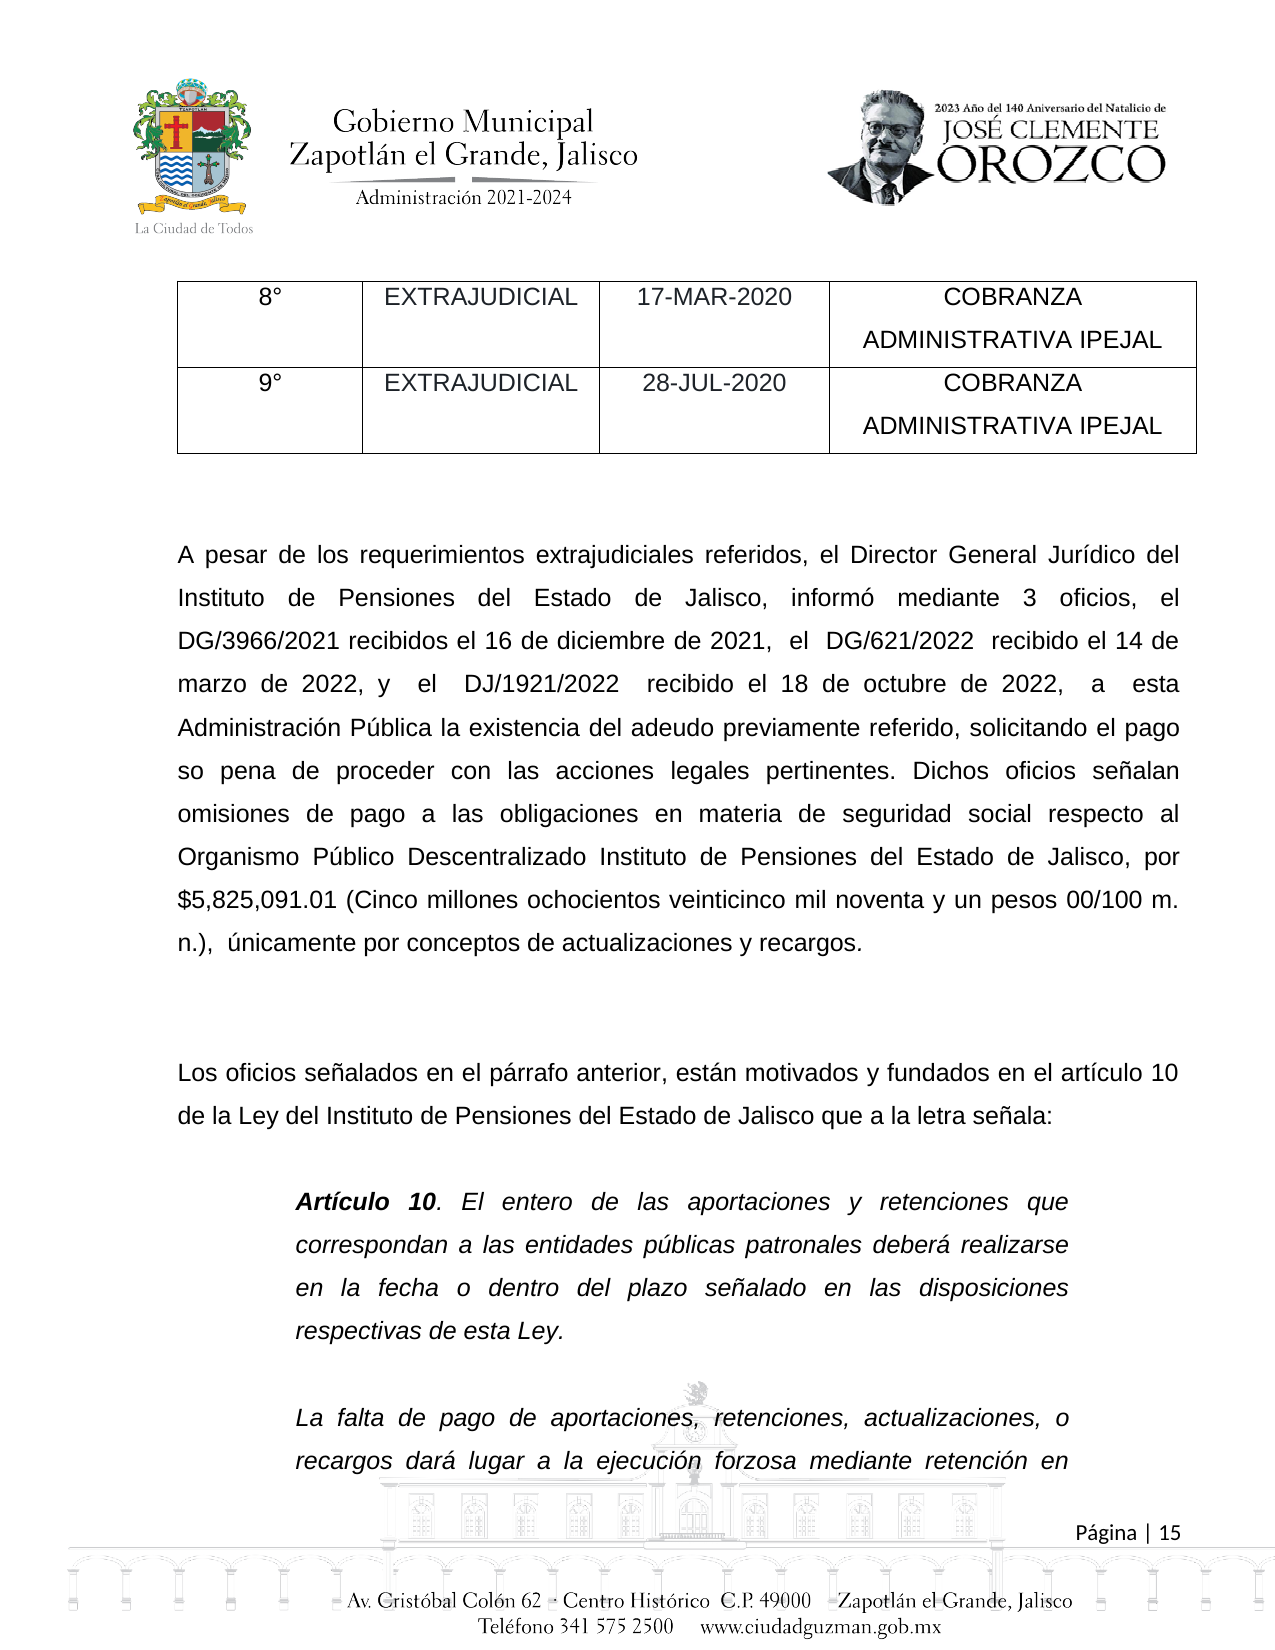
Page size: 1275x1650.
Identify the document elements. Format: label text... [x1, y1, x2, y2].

text Los oficios señalados en el párrafo anterior, están motivados y fundados en el artículo 10 de la Ley del Instituto de Pensiones del Estado de Jalisco que a la letra señala: [177, 1057, 1181, 1129]
text Artículo 10. El entero de las aportaciones y retenciones que correspondan a las entidades públicas patronales deberá realizarse en la fecha o dentro del plazo señalado en las disposiciones respectivas de esta Ley. [295, 1187, 1073, 1345]
table_cell EXTRAJUDICIAL [363, 282, 599, 367]
table_cell 17-MAR-2020 [600, 282, 829, 367]
table_cell COBRANZA ADMINISTRATIVA IPEJAL [830, 368, 1196, 453]
text A pesar de los requerimientos extrajudiciales referidos, el Director General Jurídico del Instituto de Pensiones del Estado de Jalisco, informó mediante 3 oficios, el DG/3966/2021 recibidos el 16 de diciembre de 2021, el DG/621/2022 recibido el 14 de marzo de 2022, y el DJ/1921/2022 recibido el 18 de octubre de 2022, a esta Administración Pública la existencia del adeudo previamente referido, solicitando el pago so pena de proceder con las acciones legales pertinentes. Dichos oficios señalan omisiones de pago a las obligaciones en materia de seguridad social respecto al Organismo Público Descentralizado Instituto de Pensiones del Estado de Jalisco, por $5,825,091.01 (Cinco millones ochocientos veinticinco mil noventa y un pesos 00/100 m. n.), únicamente por conceptos de actualizaciones y recargos. [177, 540, 1181, 957]
table_cell 28-JUL-2020 [600, 368, 829, 453]
table_cell EXTRAJUDICIAL [363, 368, 599, 453]
picture [54, 31, 1275, 1650]
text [295, 1402, 1073, 1474]
table_cell 8° [178, 282, 362, 367]
table_cell 9° [178, 368, 362, 453]
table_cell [830, 282, 1196, 367]
